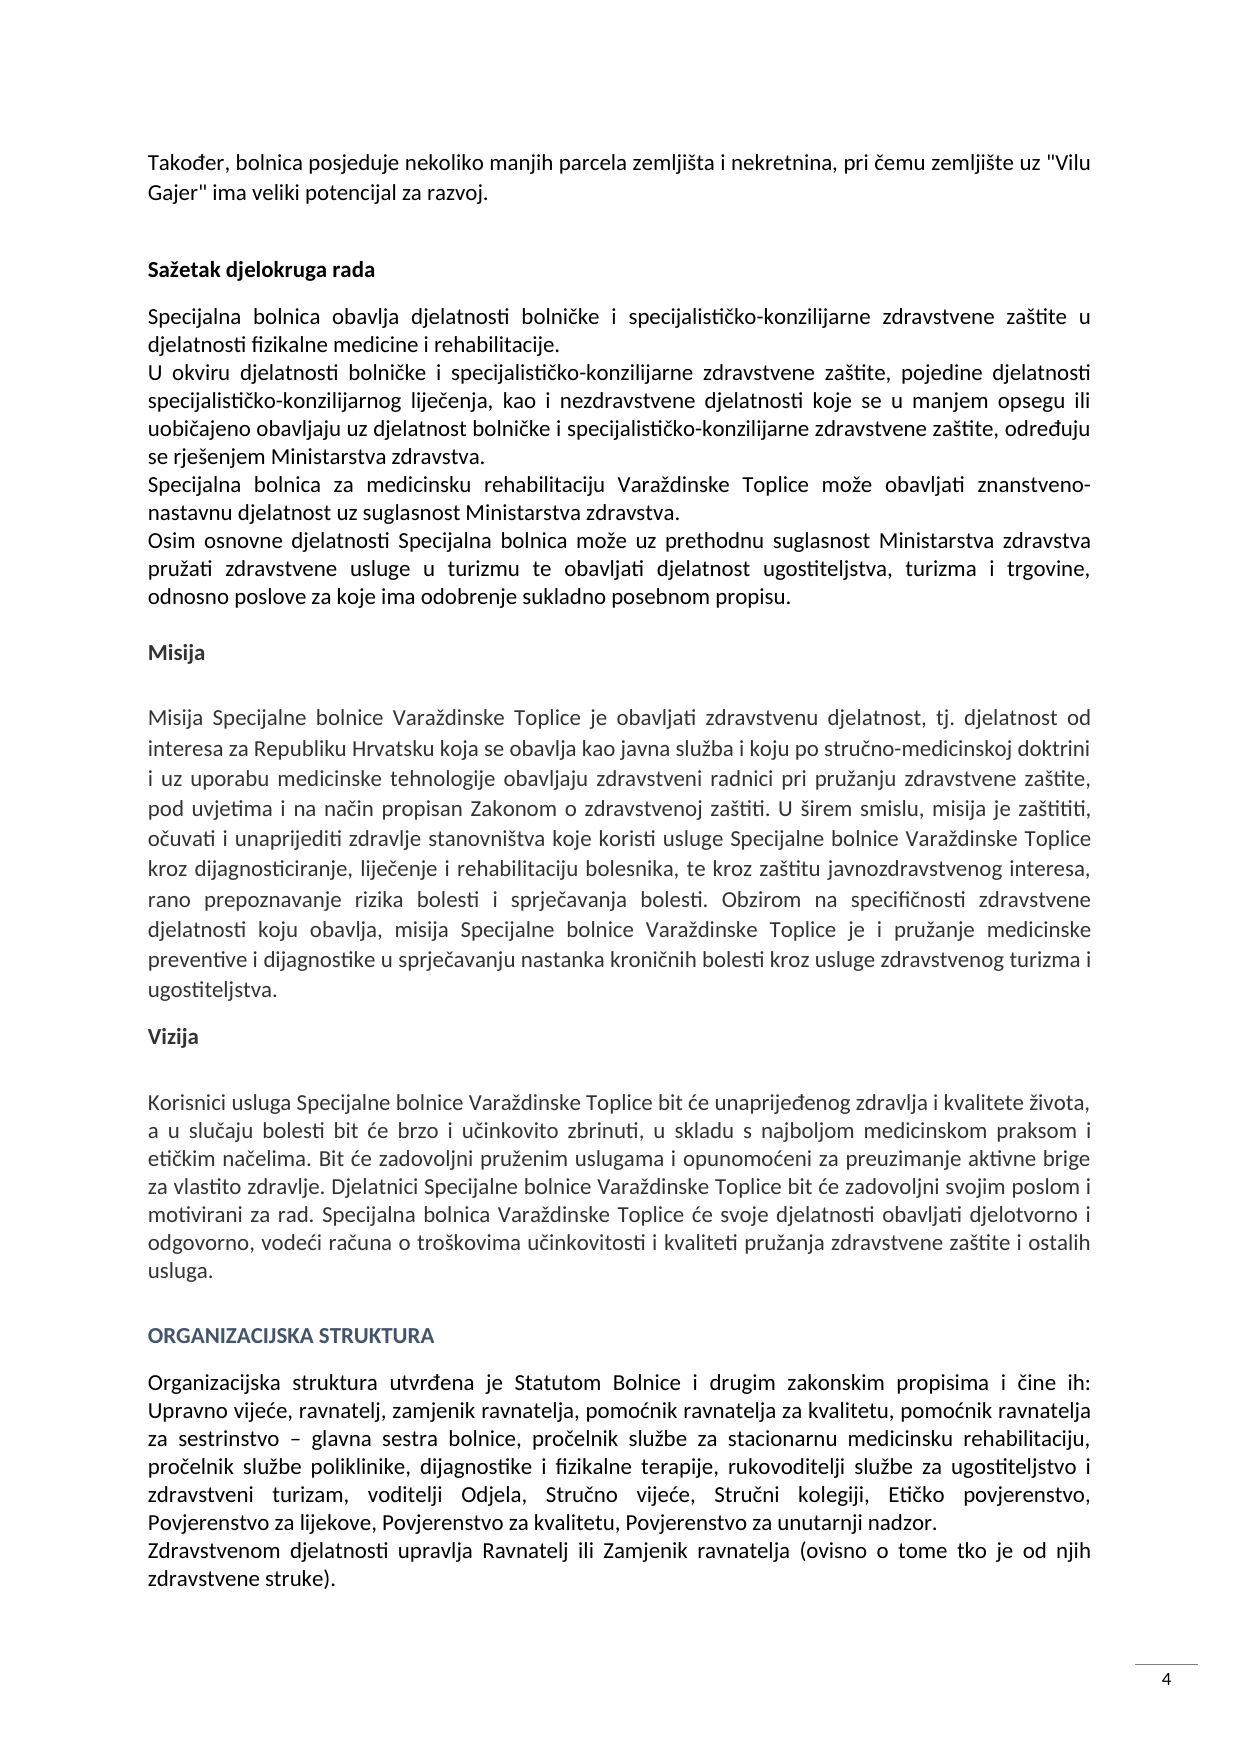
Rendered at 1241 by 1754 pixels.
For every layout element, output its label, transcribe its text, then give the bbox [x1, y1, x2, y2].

text ORGANIZACIJSKA STRUKTURA [148, 1321, 1093, 1349]
text Korisnici usluga Specijalne bolnice Varaždinske Toplice bit će unaprijeđenog zdravlja i kvalitete života, a u slučaju bolesti bit će brzo i učinkovito zbrinuti, u skladu s najboljom medicinskom praksom i etičkim načelima. Bit će zadovoljni pruženim uslugama i opunomoćeni za preuzimanje aktivne brige za vlastito zdravlje. Djelatnici Specijalne bolnice Varaždinske Toplice bit će zadovoljni svojim poslom i motivirani za rad. Specijalna bolnica Varaždinske Toplice će svoje djelatnosti obavljati djelotvorno i odgovorno, vodeći računa o troškovima učinkovitosti i kvaliteti pružanja zdravstvene zaštite i ostalih usluga. [148, 1088, 1093, 1284]
text Osim osnovne djelatnosti Specijalna bolnica može uz prethodnu suglasnost Ministarstva zdravstva pružati zdravstvene usluge u turizmu te obavljati djelatnost ugostiteljstva, turizma i trgovine, odnosno poslove za koje ima odobrenje sukladno posebnom propisu. [148, 526, 1093, 610]
text Vizija [148, 1022, 1093, 1050]
text Misija Specijalne bolnice Varaždinske Toplice je obavljati zdravstvenu djelatnost, tj. djelatnost od interesa za Republiku Hrvatsku koja se obavlja kao javna služba i koju po stručno-medicinskoj doktrini i uz uporabu medicinske tehnologije obavljaju zdravstveni radnici pri pružanju zdravstvene zaštite, pod uvjetima i na način propisan Zakonom o zdravstvenoj zaštiti. U širem smislu, misija je zaštititi, očuvati i unaprijediti zdravlje stanovništva koje koristi usluge Specijalne bolnice Varaždinske Toplice kroz dijagnosticiranje, liječenje i rehabilitaciju bolesnika, te kroz zaštitu javnozdravstvenog interesa, rano prepoznavanje rizika bolesti i sprječavanja bolesti. Obzirom na specifičnosti zdravstvene djelatnosti koju obavlja, misija Specijalne bolnice Varaždinske Toplice je i pružanje medicinske preventive i dijagnostike u sprječavanju nastanka kroničnih bolesti kroz usluge zdravstvenog turizma i ugostiteljstva. [148, 703, 1093, 1003]
text Također, bolnica posjeduje nekoliko manjih parcela zemljišta i nekretnina, pri čemu zemljište uz "Vilu Gajer" ima veliki potencijal za razvoj. [148, 148, 1093, 206]
text U okviru djelatnosti bolničke i specijalističko-konzilijarne zdravstvene zaštite, pojedine djelatnosti specijalističko-konzilijarnog liječenja, kao i nezdravstvene djelatnosti koje se u manjem opsegu ili uobičajeno obavljaju uz djelatnost bolničke i specijalističko-konzilijarne zdravstvene zaštite, određuju se rješenjem Ministarstva zdravstva. [148, 358, 1093, 470]
text Organizacijska struktura utvrđena je Statutom Bolnice i drugim zakonskim propisima i čine ih: Upravno vijeće, ravnatelj, zamjenik ravnatelja, pomoćnik ravnatelja za kvalitetu, pomoćnik ravnatelja za sestrinstvo – glavna sestra bolnice, pročelnik službe za stacionarnu medicinsku rehabilitaciju, pročelnik službe poliklinike, dijagnostike i fizikalne terapije, rukovoditelji službe za ugostiteljstvo i zdravstveni turizam, voditelji Odjela, Stručno vijeće, Stručni kolegiji, Etičko povjerenstvo, Povjerenstvo za lijekove, Povjerenstvo za kvalitetu, Povjerenstvo za unutarnji nadzor. [148, 1368, 1093, 1536]
text Sažetak djelokruga rada [148, 255, 1093, 283]
text Misija [148, 638, 1093, 666]
text Zdravstvenom djelatnosti upravlja Ravnatelj ili Zamjenik ravnatelja (ovisno o tome tko je od njih zdravstvene struke). [148, 1536, 1093, 1592]
text Specijalna bolnica za medicinsku rehabilitaciju Varaždinske Toplice može obavljati znanstveno-nastavnu djelatnost uz suglasnost Ministarstva zdravstva. [148, 470, 1093, 526]
text Specijalna bolnica obavlja djelatnosti bolničke i specijalističko-konzilijarne zdravstvene zaštite u djelatnosti fizikalne medicine i rehabilitacije. [148, 302, 1093, 358]
